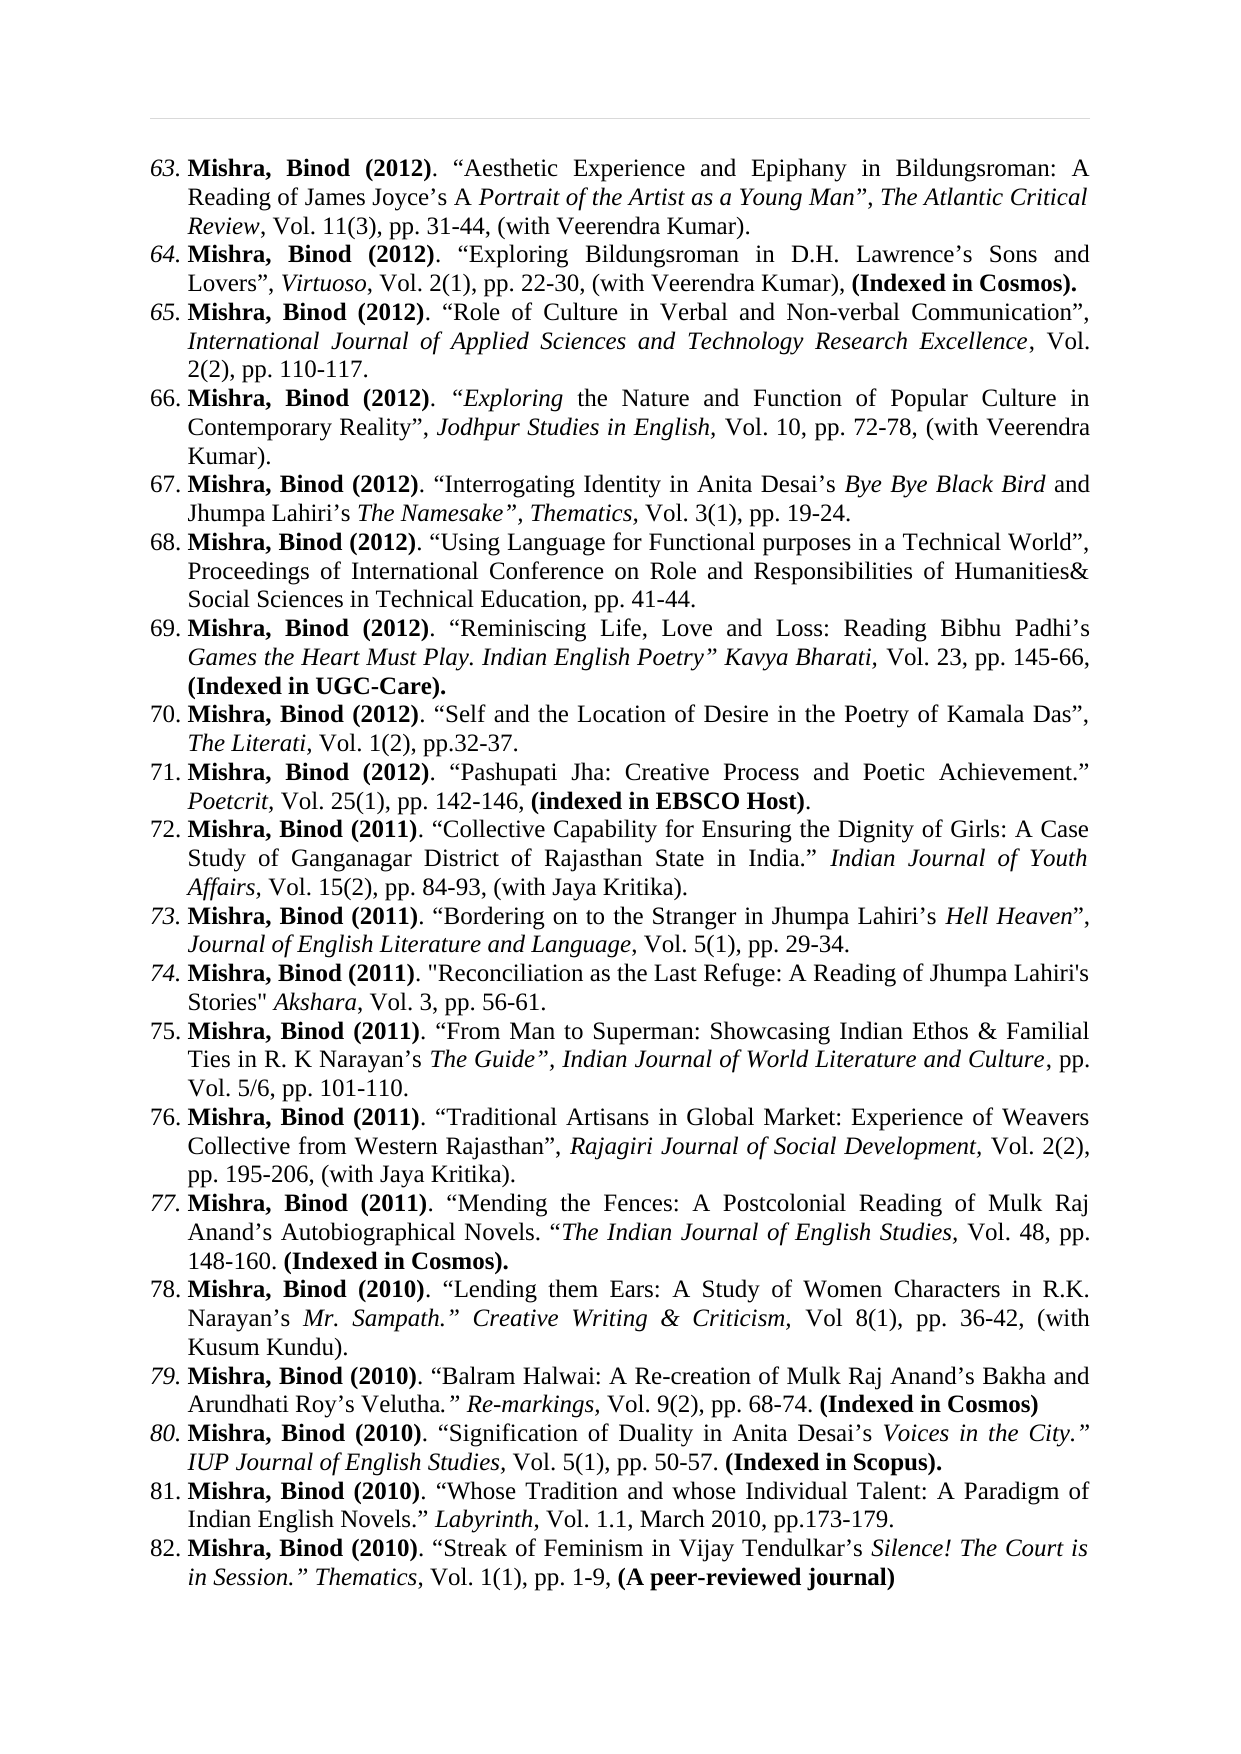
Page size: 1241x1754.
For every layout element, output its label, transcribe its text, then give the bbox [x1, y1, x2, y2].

list Mishra, Binod (2012). “Role of Culture in Verbal and Non-verbal Communication”, International Journal of Applied Sciences and Technology Research Excellence, Vol. 2(2), pp. 110-117. [150, 297, 1090, 383]
list Mishra, Binod (2010). “Signification of Duality in Anita Desai’s Voices in the City.” IUP Journal of English Studies, Vol. 5(1), pp. 50-57. (Indexed in Scopus). [150, 1418, 1090, 1476]
list Mishra, Binod (2010). “Streak of Feminism in Vijay Tendulkar’s Silence! The Court is in Session.” Thematics, Vol. 1(1), pp. 1-9, (A peer-reviewed journal) [150, 1533, 1090, 1591]
list Mishra, Binod (2010). “Balram Halwai: A Re-creation of Mulk Raj Anand’s Bakha and Arundhati Roy’s Velutha.” Re-markings, Vol. 9(2), pp. 68-74. (Indexed in Cosmos) [150, 1361, 1090, 1418]
list Mishra, Binod (2011). “Traditional Artisans in Global Market: Experience of Weavers Collective from Western Rajasthan”, Rajagiri Journal of Social Development, Vol. 2(2), pp. 195-206, (with Jaya Kritika). [150, 1102, 1090, 1188]
list Mishra, Binod (2011). “Collective Capability for Ensuring the Dignity of Girls: A Case Study of Ganganagar District of Rajasthan State in India.” Indian Journal of Youth Affairs, Vol. 15(2), pp. 84-93, (with Jaya Kritika). [150, 814, 1090, 901]
list Mishra, Binod (2010). “Lending them Ears: A Study of Women Characters in R.K. Narayan’s Mr. Sampath.” Creative Writing & Criticism, Vol 8(1), pp. 36-42, (with Kusum Kundu). [150, 1274, 1090, 1361]
list Mishra, Binod (2011). "Reconciliation as the Last Refuge: A Reading of Jhumpa Lahiri's Stories" Akshara, Vol. 3, pp. 56-61. [150, 958, 1090, 1016]
list Mishra, Binod (2012). “Exploring Bildungsroman in D.H. Lawrence’s Sons and Lovers”, Virtuoso, Vol. 2(1), pp. 22-30, (with Veerendra Kumar), (Indexed in Cosmos). [150, 239, 1090, 297]
list Mishra, Binod (2012). “Exploring the Nature and Function of Popular Culture in Contemporary Reality”, Jodhpur Studies in English, Vol. 10, pp. 72-78, (with Veerendra Kumar). [150, 383, 1090, 469]
list Mishra, Binod (2012). “Reminiscing Life, Love and Loss: Reading Bibhu Padhi’s Games the Heart Must Play. Indian English Poetry” Kavya Bharati, Vol. 23, pp. 145-66, (Indexed in UGC-Care). [150, 613, 1090, 699]
list Mishra, Binod (2012). “Interrogating Identity in Anita Desai’s Bye Bye Black Bird and Jhumpa Lahiri’s The Namesake”, Thematics, Vol. 3(1), pp. 19-24. [150, 469, 1090, 527]
list Mishra, Binod (2011). “Mending the Fences: A Postcolonial Reading of Mulk Raj Anand’s Autobiographical Novels. “The Indian Journal of English Studies, Vol. 48, pp. 148-160. (Indexed in Cosmos). [150, 1188, 1090, 1274]
list Mishra, Binod (2010). “Whose Tradition and whose Individual Talent: A Paradigm of Indian English Novels.” Labyrinth, Vol. 1.1, March 2010, pp.173-179. [150, 1476, 1090, 1533]
list Mishra, Binod (2012). “Using Language for Functional purposes in a Technical World”, Proceedings of International Conference on Role and Responsibilities of Humanities& Social Sciences in Technical Education, pp. 41-44. [150, 527, 1090, 613]
list Mishra, Binod (2012). “Aesthetic Experience and Epiphany in Bildungsroman: A Reading of James Joyce’s A Portrait of the Artist as a Young Man”, The Atlantic Critical Review, Vol. 11(3), pp. 31-44, (with Veerendra Kumar). [150, 153, 1090, 239]
list Mishra, Binod (2011). “From Man to Superman: Showcasing Indian Ethos & Familial Ties in R. K Narayan’s The Guide”, Indian Journal of World Literature and Culture, pp. Vol. 5/6, pp. 101-110. [150, 1016, 1090, 1102]
list Mishra, Binod (2011). “Bordering on to the Stranger in Jhumpa Lahiri’s Hell Heaven”, Journal of English Literature and Language, Vol. 5(1), pp. 29-34. [150, 901, 1090, 958]
list Mishra, Binod (2012). “Self and the Location of Desire in the Poetry of Kamala Das”, The Literati, Vol. 1(2), pp.32-37. [150, 699, 1090, 757]
list Mishra, Binod (2012). “Pashupati Jha: Creative Process and Poetic Achievement.” Poetcrit, Vol. 25(1), pp. 142-146, (indexed in EBSCO Host). [150, 757, 1090, 814]
